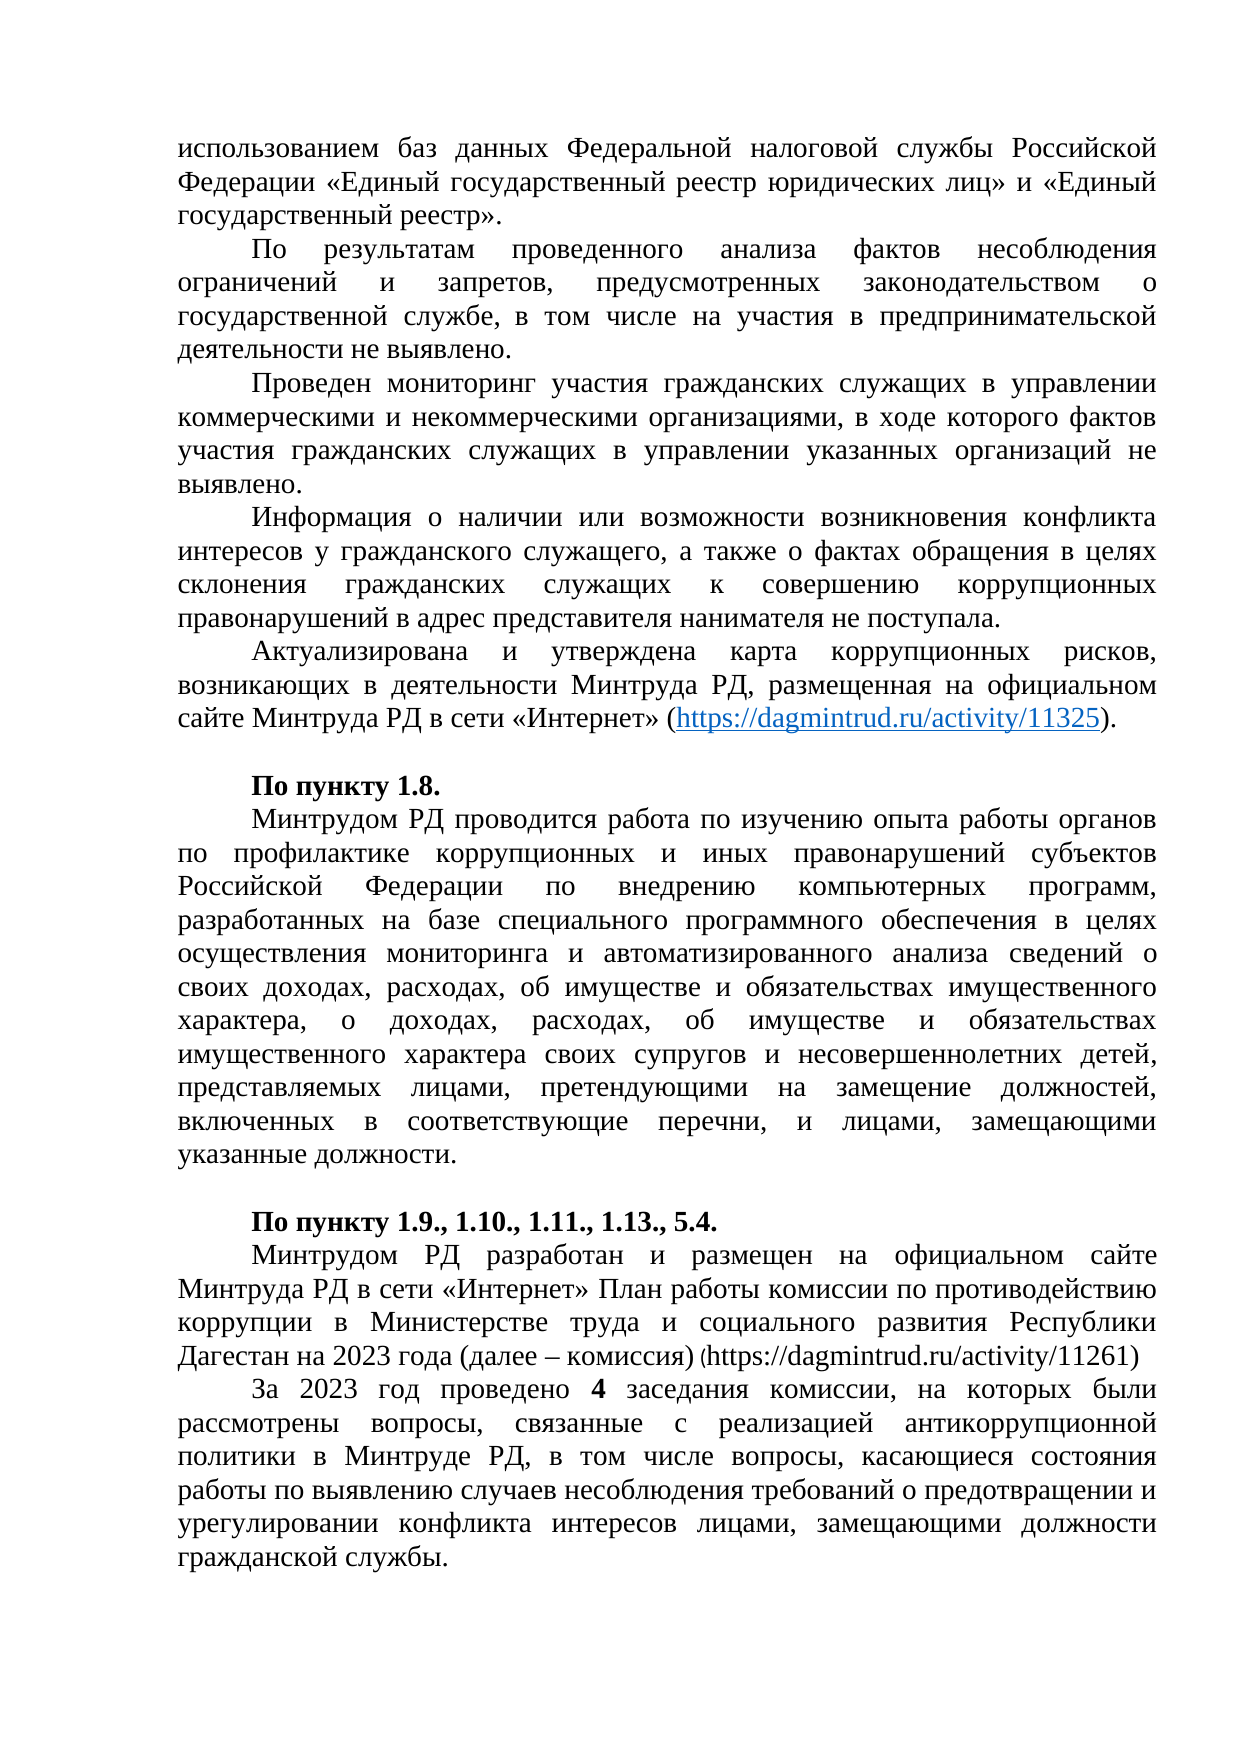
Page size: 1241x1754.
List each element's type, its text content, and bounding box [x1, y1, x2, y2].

text По результатам проведенного анализа фактов несоблюдения ограничений и запретов, предусмотренных законодательством о государственной службе, в том числе на участия в предпринимательской деятельности не выявлено. [177, 231, 1157, 365]
text Минтрудом РД проводится работа по изучению опыта работы органов по профилактике коррупционных и иных правонарушений субъектов Российской Федерации по внедрению компьютерных программ, разработанных на базе специального программного обеспечения в целях осуществления мониторинга и автоматизированного анализа сведений о своих доходах, расходах, об имуществе и обязательствах имущественного характера, о доходах, расходах, об имуществе и обязательствах имущественного характера своих супругов и несовершеннолетних детей, представляемых лицами, претендующими на замещение должностей, включенных в соответствующие перечни, и лицами, замещающими указанные должности. [177, 801, 1157, 1170]
text Проведен мониторинг участия гражданских служащих в управлении коммерческими и некоммерческими организациями, в ходе которого фактов участия гражданских служащих в управлении указанных организаций не выявлено. [177, 365, 1157, 499]
text Информация о наличии или возможности возникновения конфликта интересов у гражданского служащего, а также о фактах обращения в целях склонения гражданских служащих к совершению коррупционных правонарушений в адрес представителя нанимателя не поступала. [177, 499, 1157, 633]
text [177, 130, 1157, 231]
text За 2023 год проведено 4 заседания комиссии, на которых были рассмотрены вопросы, связанные с реализацией антикоррупционной политики в Минтруде РД, в том числе вопросы, касающиеся состояния работы по выявлению случаев несоблюдения требований о предотвращении и урегулировании конфликта интересов лицами, замещающими должности гражданской службы. [177, 1371, 1157, 1573]
text Актуализирована и утверждена карта коррупционных рисков, возникающих в деятельности Минтруда РД, размещенная на официальном сайте Минтруда РД в сети «Интернет» (https://dagmintrud.ru/activity/11325). [177, 633, 1157, 734]
text Минтрудом РД разработан и размещен на официальном сайте Минтруда РД в сети «Интернет» План работы комиссии по противодействию коррупции в Министерстве труда и социального развития Республики Дагестан на 2023 года (далее – комиссия) (https://dagmintrud.ru/activity/11261) [177, 1237, 1157, 1371]
text По пункту 1.8. [177, 768, 1157, 801]
text По пункту 1.9., 1.10., 1.11., 1.13., 5.4. [177, 1204, 1157, 1237]
